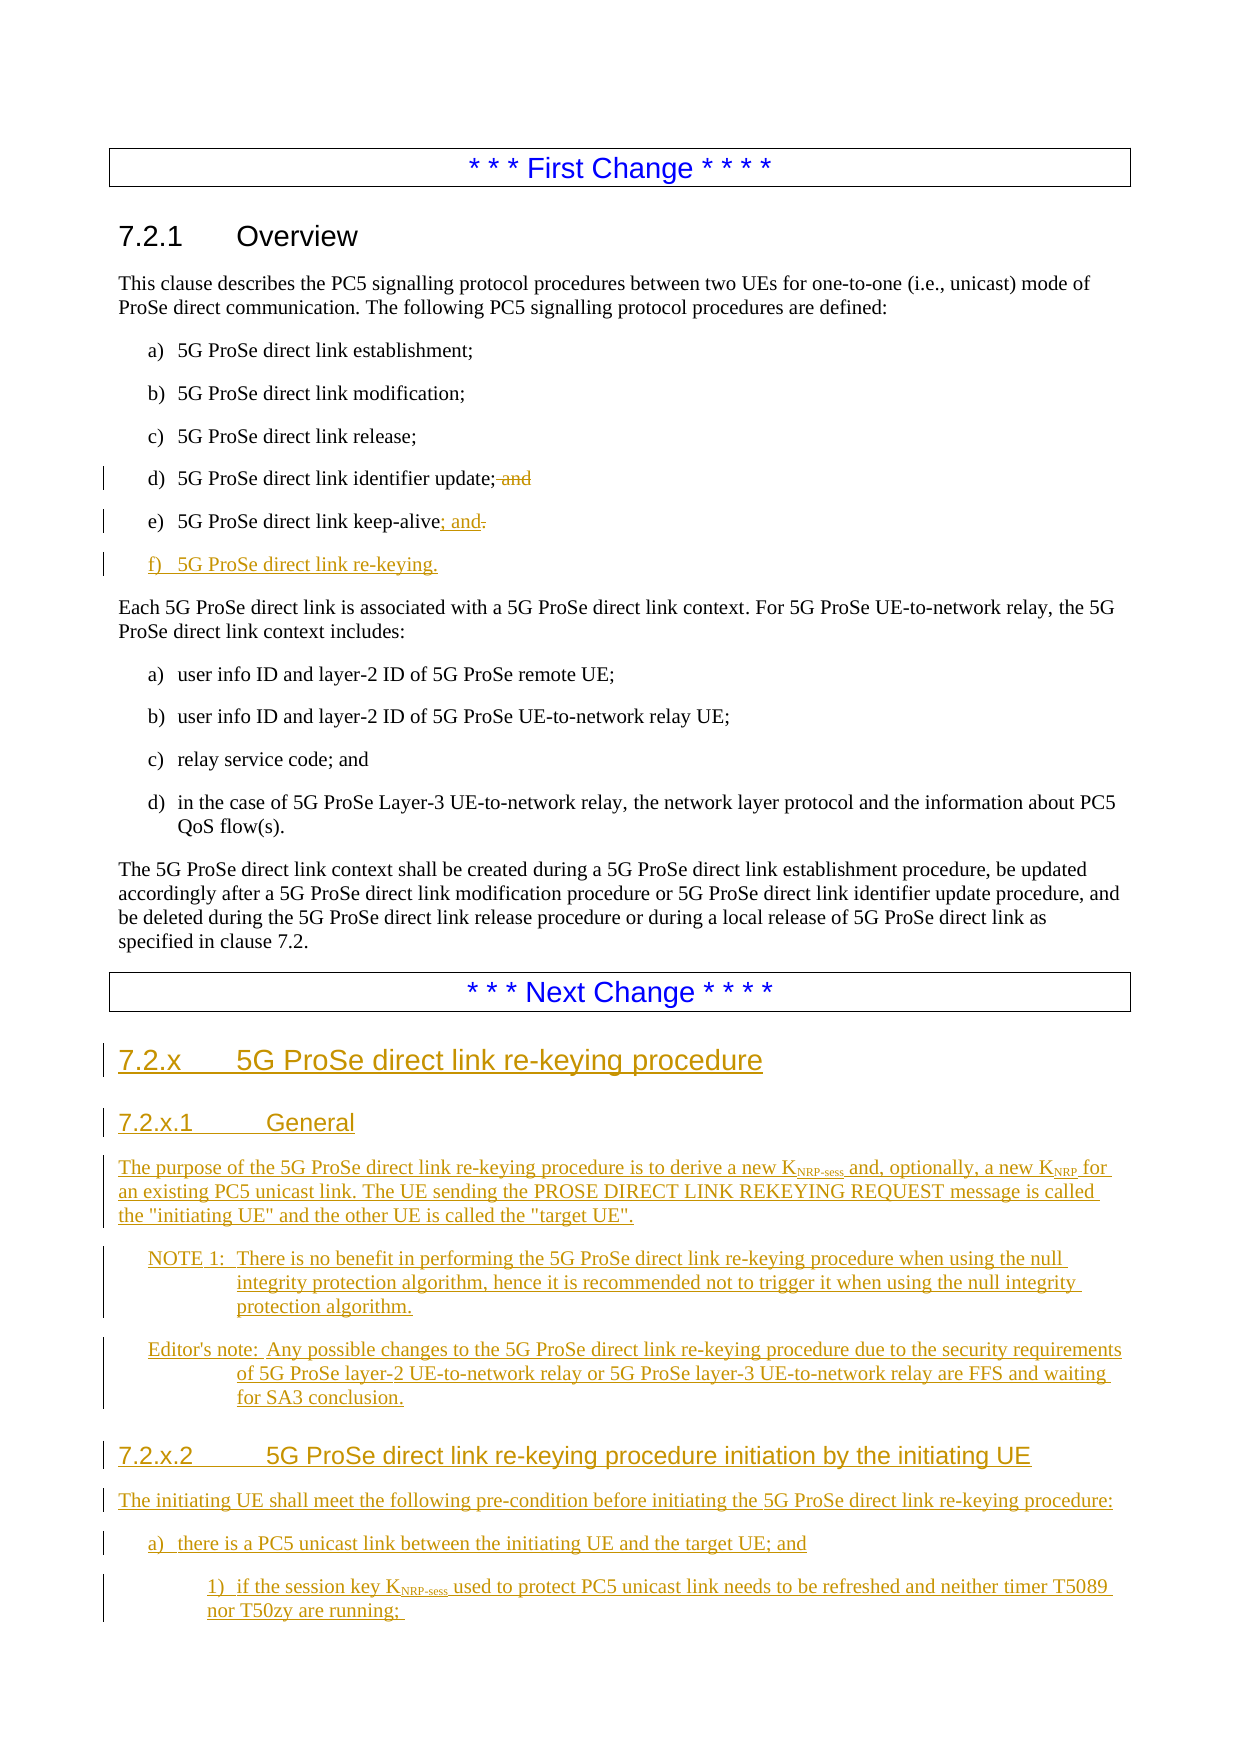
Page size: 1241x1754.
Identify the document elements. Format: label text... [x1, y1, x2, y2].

text b) user info ID and layer-2 ID of 5G ProSe UE-to-network relay UE; [148, 704, 1122, 728]
text c) relay service code; and [148, 747, 1122, 771]
text This clause describes the PC5 signalling protocol procedures between two UEs for one-to-one (i.e., unicast) mode of ProSe direct communication. The following PC5 signalling protocol procedures are defined: [118, 271, 1122, 319]
text d) in the case of 5G ProSe Layer-3 UE-to-network relay, the network layer protocol and the information about PC5 QoS flow(s). [148, 790, 1122, 838]
text a) 5G ProSe direct link establishment; [148, 338, 1122, 362]
text The 5G ProSe direct link context shall be created during a 5G ProSe direct link establishment procedure, be updated accordingly after a 5G ProSe direct link modification procedure or 5G ProSe direct link identifier update procedure, and be deleted during the 5G ProSe direct link release procedure or during a local release of 5G ProSe direct link as specified in clause 7.2. [118, 857, 1122, 953]
text a) user info ID and layer-2 ID of 5G ProSe remote UE; [148, 662, 1122, 686]
text * * * Next Change * * * * [110, 973, 1130, 1011]
text Each 5G ProSe direct link is associated with a 5G ProSe direct link context. For 5G ProSe UE-to-network relay, the 5G ProSe direct link context includes: [118, 595, 1122, 643]
text d) 5G ProSe direct link identifier update; [148, 466, 1122, 490]
text b) 5G ProSe direct link modification; [148, 381, 1122, 405]
text * * * First Change * * * * [110, 149, 1130, 186]
text c) 5G ProSe direct link release; [148, 423, 1122, 448]
text e) 5G ProSe direct link keep-alive [148, 509, 1122, 533]
subtitle 7.2.1 Overview [118, 219, 1122, 252]
